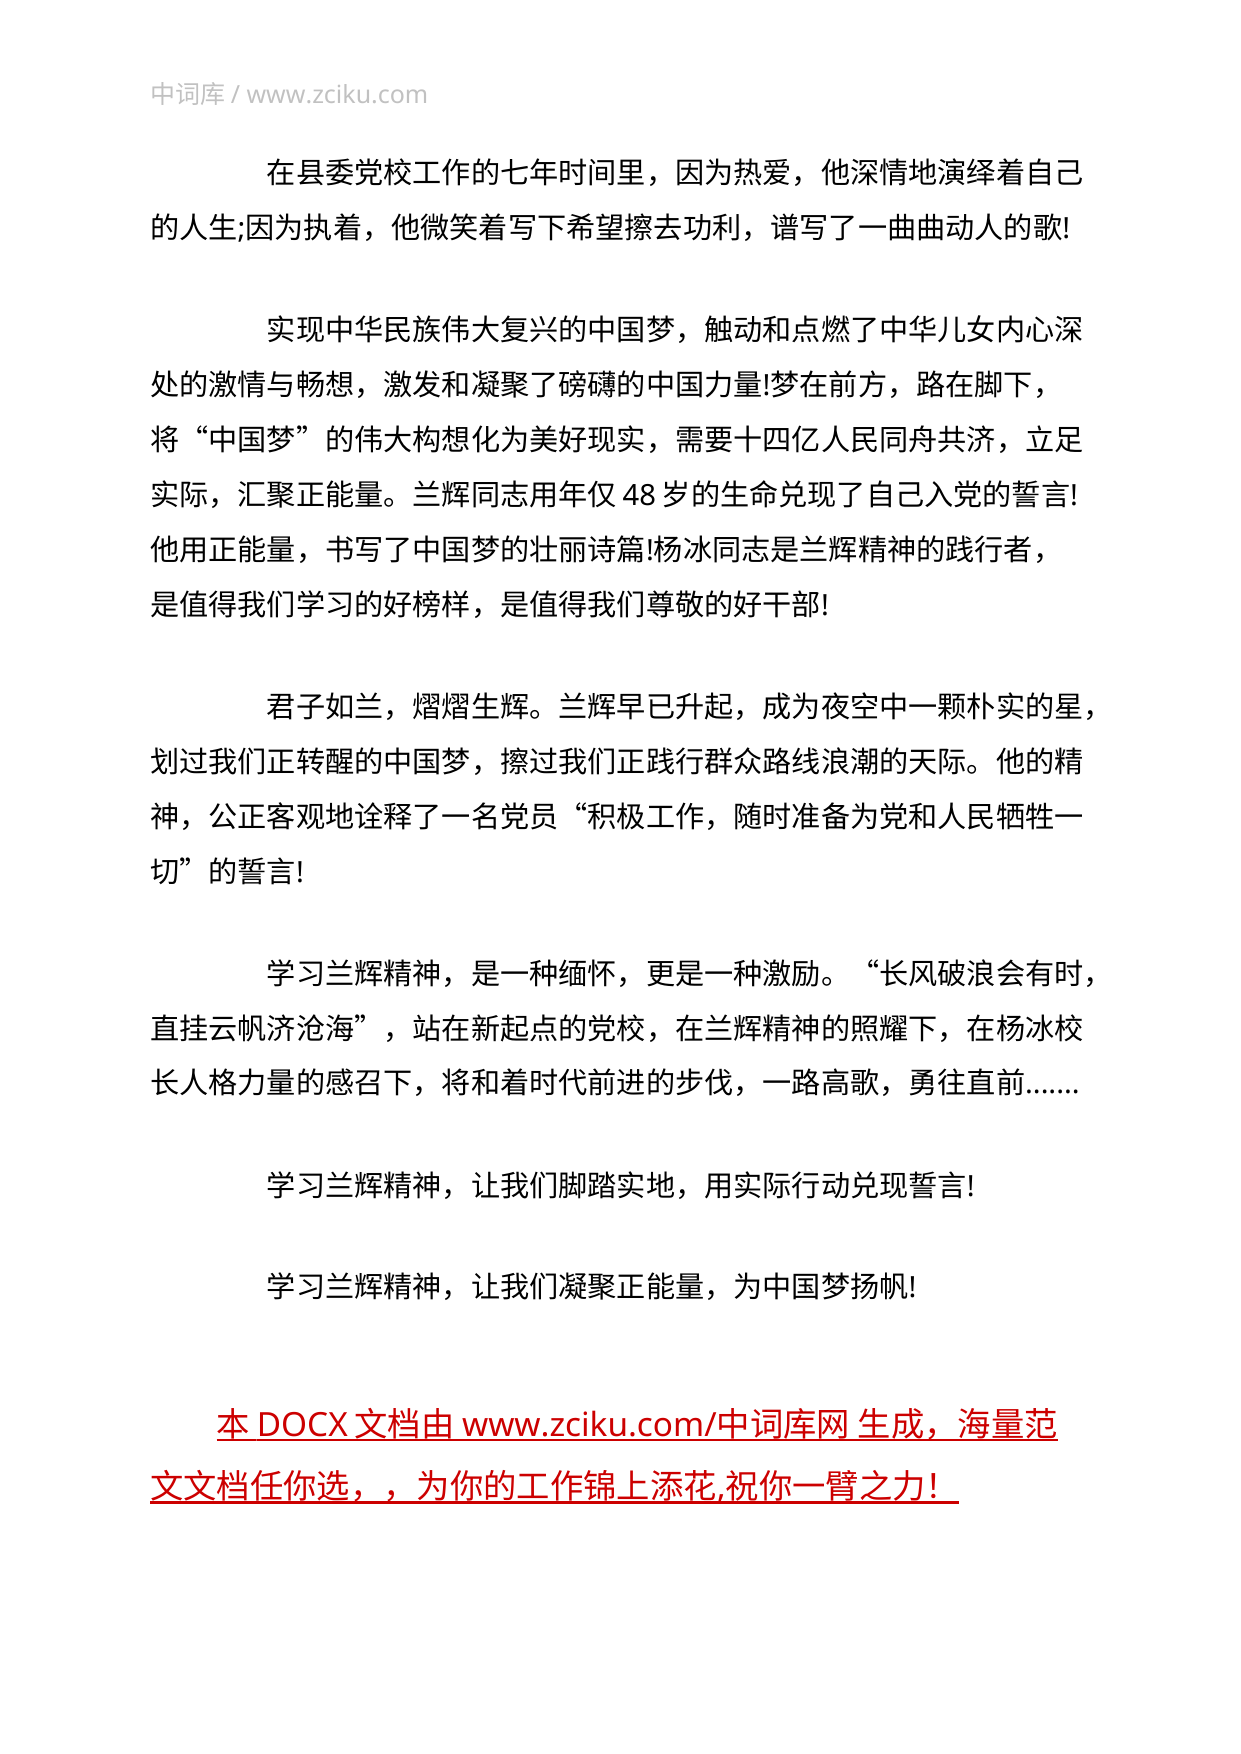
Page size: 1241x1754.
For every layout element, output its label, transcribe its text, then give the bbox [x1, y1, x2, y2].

text 在县委党校工作的七年时间里，因为热爱，他深情地演绎着自己的人生;因为执着，他微笑着写下希望擦去功利，谱写了一曲曲动人的歌! [150, 150, 1090, 247]
text 学习兰辉精神，让我们脚踏实地，用实际行动兑现誓言! [150, 1162, 1090, 1204]
text 实现中华民族伟大复兴的中国梦，触动和点燃了中华儿女内心深处的激情与畅想，激发和凝聚了磅礴的中国力量!梦在前方，路在脚下，将“中国梦”的伟大构想化为美好现实，需要十四亿人民同舟共济，立足实际，汇聚正能量。兰辉同志用年仅48岁的生命兑现了自己入党的誓言!他用正能量，书写了中国梦的壮丽诗篇!杨冰同志是兰辉精神的践行者，是值得我们学习的好榜样，是值得我们尊敬的好干部! [150, 307, 1090, 624]
text 本DOCX文档由 www.zciku.com/中词库网 生成，海量范文文档任你选，，为你的工作锦上添花,祝你一臂之力！ [150, 1397, 1090, 1508]
text 学习兰辉精神，让我们凝聚正能量，为中国梦扬帆! [150, 1264, 1090, 1306]
text 君子如兰，熠熠生辉。兰辉早已升起，成为夜空中一颗朴实的星，划过我们正转醒的中国梦，擦过我们正践行群众路线浪潮的天际。他的精神，公正客观地诠释了一名党员“积极工作，随时准备为党和人民牺牲一切”的誓言! [150, 684, 1090, 891]
text 学习兰辉精神，是一种缅怀，更是一种激励。“长风破浪会有时，直挂云帆济沧海”，站在新起点的党校，在兰辉精神的照耀下，在杨冰校长人格力量的感召下，将和着时代前进的步伐，一路高歌，勇往直前....... [150, 950, 1090, 1102]
